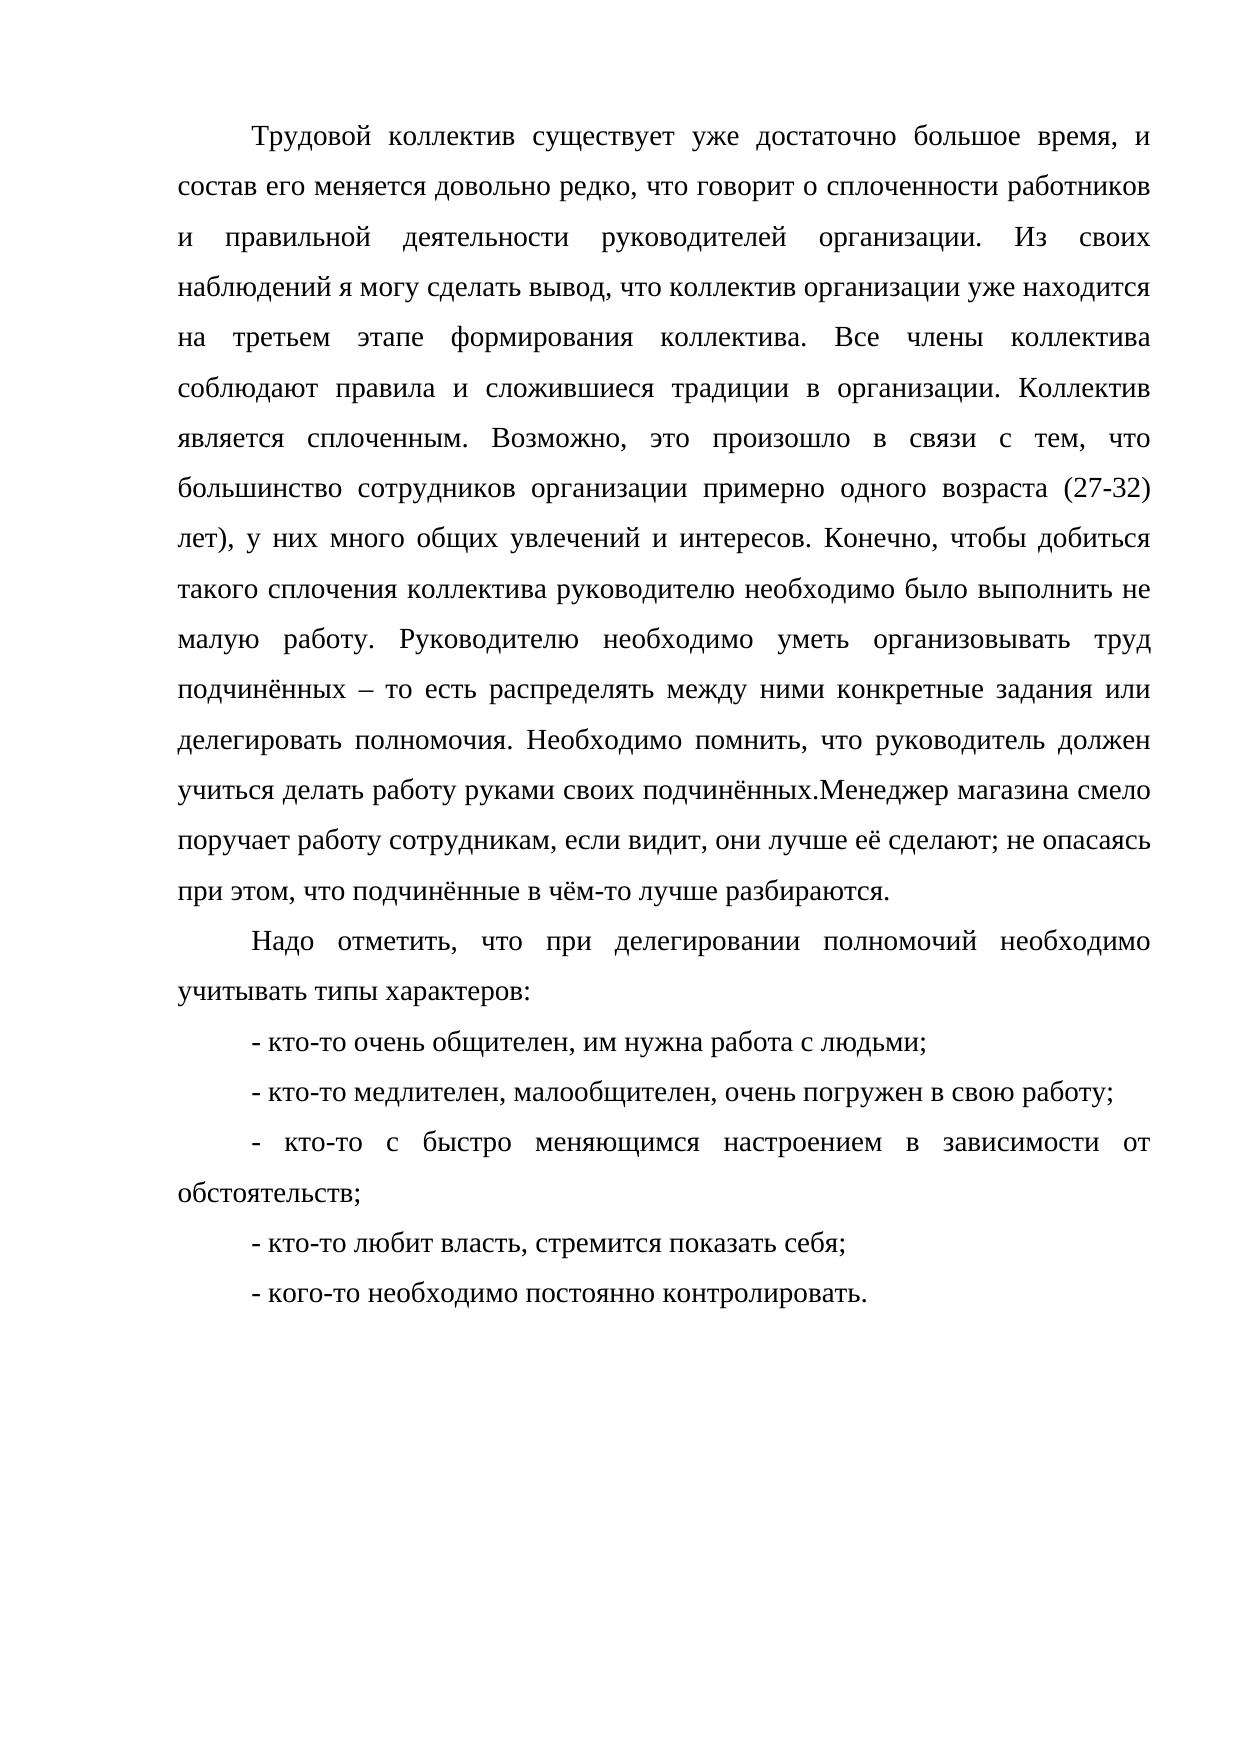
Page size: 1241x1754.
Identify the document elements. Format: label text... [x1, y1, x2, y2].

text - кто-то очень общителен, им нужна работа с людьми; [177, 1024, 1152, 1057]
text - кого-то необходимо постоянно контролировать. [177, 1275, 1152, 1309]
text Надо отметить, что при делегировании полномочий необходимо учитывать типы характеров: [177, 923, 1152, 1007]
text - кто-то любит власть, стремится показать себя; [177, 1225, 1152, 1258]
text - кто-то медлителен, малообщителен, очень погружен в свою работу; [177, 1074, 1152, 1108]
title Трудовой коллектив существует уже достаточно большое время, и состав его меняется довольно редко, что говорит о сплоченности работников и правильной деятельности руководителей организации. Из своих наблюдений я могу сделать вывод, что коллектив организации уже находится на третьем этапе формирования коллектива. Все члены коллектива соблюдают правила и сложившиеся традиции в организации. Коллектив является сплоченным. Возможно, это произошло в связи с тем, что большинство сотрудников организации примерно одного возраста (27-32) лет), у них много общих увлечений и интересов. Конечно, чтобы добиться такого сплочения коллектива руководителю необходимо было выполнить не малую работу. Руководителю необходимо уметь организовывать труд подчинённых – то есть распределять между ними конкретные задания или делегировать полномочия. Необходимо помнить, что руководитель должен учиться делать работу руками своих подчинённых.Менеджер магазина смело поручает работу сотрудникам, если видит, они лучше её сделают; не опасаясь при этом, что подчинённые в чём-то лучше разбираются. [177, 118, 1152, 906]
text - кто-то с быстро меняющимся настроением в зависимости от обстоятельств; [177, 1124, 1152, 1208]
